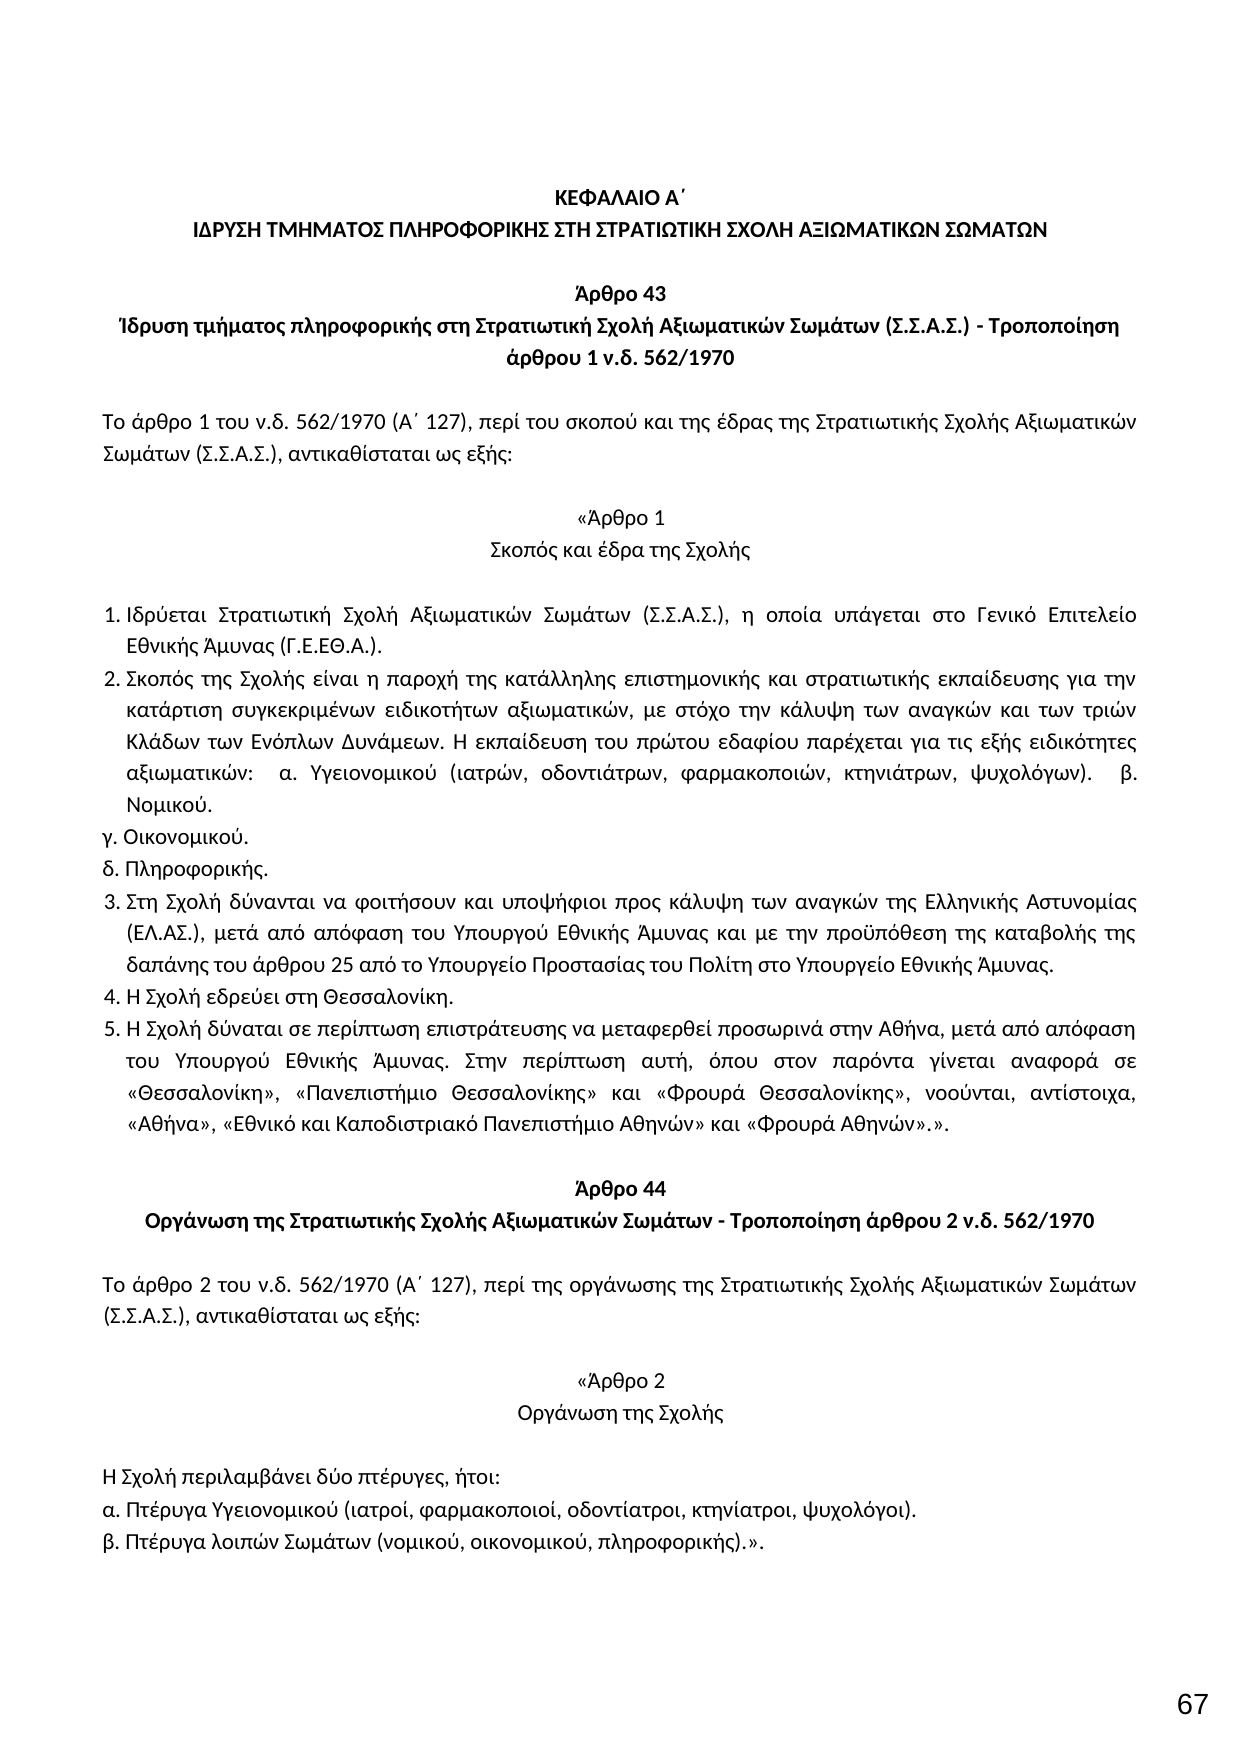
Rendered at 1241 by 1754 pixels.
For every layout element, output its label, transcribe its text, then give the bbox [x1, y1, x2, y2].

text Το άρθρο 2 του ν.δ. 562/1970 (Α΄ 127), περί της οργάνωσης της Στρατιωτικής Σχολής Αξιωματικών Σωμάτων (Σ.Σ.Α.Σ.), αντικαθίσταται ως εξής: [102, 1270, 1138, 1330]
list Σκοπός της Σχολής είναι η παροχή της κατάλληλης επιστημονικής και στρατιωτικής εκπαίδευσης για την κατάρτιση συγκεκριμένων ειδικοτήτων αξιωματικών, με στόχο την κάλυψη των αναγκών και των τριών Κλάδων των Ενόπλων Δυνάμεων. Η εκπαίδευση του πρώτου εδαφίου παρέχεται για τις εξής ειδικότητες αξιωματικών: α. Υγειονομικού (ιατρών, οδοντιάτρων, φαρμακοποιών, κτηνιάτρων, ψυχολόγων). β. Νομικού. [103, 664, 1138, 818]
text γ. Οικονομικού. [102, 822, 1138, 850]
text ΙΔΡΥΣΗ ΤΜΗΜΑΤΟΣ ΠΛΗΡΟΦΟΡΙΚΗΣ ΣΤΗ ΣΤΡΑΤΙΩΤΙΚΗ ΣΧΟΛΗ ΑΞΙΩΜΑΤΙΚΩΝ ΣΩΜΑΤΩΝ [103, 215, 1137, 243]
text άρθρου 1 ν.δ. 562/1970 [103, 343, 1137, 371]
text ΚΕΦΑΛΑΙΟ Α΄ [103, 183, 1137, 211]
text Η Σχολή περιλαμβάνει δύο πτέρυγες, ήτοι: [102, 1462, 1138, 1491]
text Οργάνωση της Στρατιωτικής Σχολής Αξιωματικών Σωμάτων - Τροποποίηση άρθρου 2 ν.δ. 562/1970 [103, 1206, 1137, 1234]
text Άρθρο 43 [103, 279, 1137, 307]
text «Άρθρο 1 [103, 503, 1137, 532]
text β. Πτέρυγα λοιπών Σωμάτων (νομικού, οικονομικού, πληροφορικής).». [102, 1527, 1138, 1555]
text α. Πτέρυγα Υγειονομικού (ιατροί, φαρμακοποιοί, οδοντίατροι, κτηνίατροι, ψυχολόγοι). [102, 1495, 1138, 1523]
list Η Σχολή δύναται σε περίπτωση επιστράτευσης να μεταφερθεί προσωρινά στην Αθήνα, μετά από απόφαση του Υπουργού Εθνικής Άμυνας. Στην περίπτωση αυτή, όπου στον παρόντα γίνεται αναφορά σε «Θεσσαλονίκη», «Πανεπιστήμιο Θεσσαλονίκης» και «Φρουρά Θεσσαλονίκης», νοούνται, αντίστοιχα, «Αθήνα», «Εθνικό και Καποδιστριακό Πανεπιστήμιο Αθηνών» και «Φρουρά Αθηνών».». [103, 1014, 1138, 1137]
text «Άρθρο 2 [103, 1366, 1137, 1394]
text Το άρθρο 1 του ν.δ. 562/1970 (Α΄ 127), περί του σκοπού και της έδρας της Στρατιωτικής Σχολής Αξιωματικών Σωμάτων (Σ.Σ.Α.Σ.), αντικαθίσταται ως εξής: [102, 407, 1138, 467]
text Άρθρο 44 [103, 1174, 1137, 1202]
list Ιδρύεται Στρατιωτική Σχολή Αξιωματικών Σωμάτων (Σ.Σ.Α.Σ.), η οποία υπάγεται στο Γενικό Επιτελείο Εθνικής Άμυνας (Γ.Ε.ΕΘ.Α.). [103, 600, 1138, 659]
list Η Σχολή εδρεύει στη Θεσσαλονίκη. [103, 982, 1138, 1010]
subtitle Ίδρυση τμήματος πληροφορικής στη Στρατιωτική Σχολή Αξιωματικών Σωμάτων (Σ.Σ.Α.Σ.) - Τροποποίηση [121, 311, 1138, 339]
text Οργάνωση της Σχολής [103, 1398, 1137, 1426]
list Στη Σχολή δύνανται να φοιτήσουν και υποψήφιοι προς κάλυψη των αναγκών της Ελληνικής Αστυνομίας (ΕΛ.ΑΣ.), μετά από απόφαση του Υπουργού Εθνικής Άμυνας και με την προϋπόθεση της καταβολής της δαπάνης του άρθρου 25 από το Υπουργείο Προστασίας του Πολίτη στο Υπουργείο Εθνικής Άμυνας. [103, 887, 1138, 978]
text δ. Πληροφορικής. [102, 854, 1138, 883]
text Σκοπός και έδρα της Σχολής [103, 536, 1137, 564]
